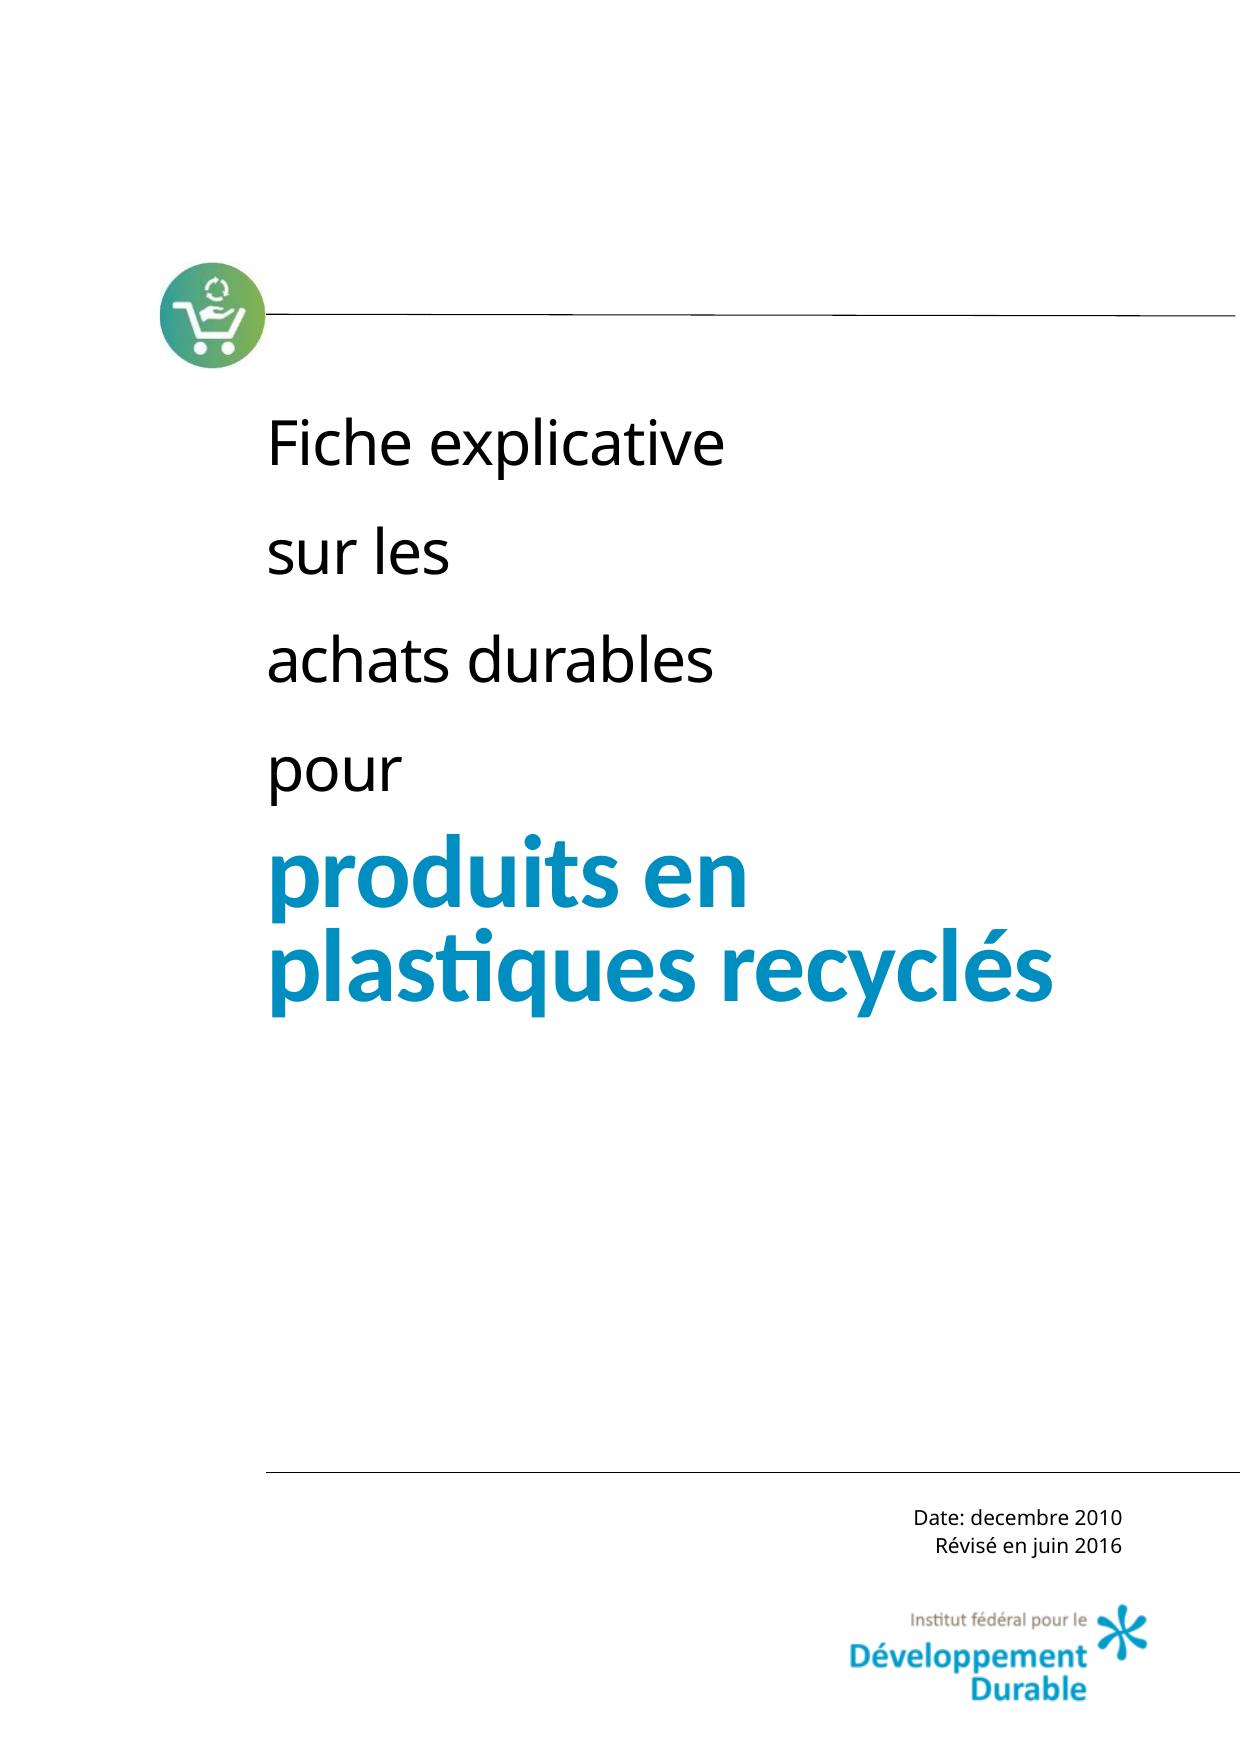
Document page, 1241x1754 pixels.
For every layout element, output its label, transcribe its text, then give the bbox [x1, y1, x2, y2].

picture [159, 262, 266, 369]
text sur les [266, 507, 1181, 592]
picture [818, 1588, 1182, 1725]
text achats durables [266, 616, 1181, 701]
text pour [266, 724, 1181, 809]
text Fiche explicative [266, 399, 1181, 484]
text produits en plastiques recyclés [266, 833, 1181, 1020]
